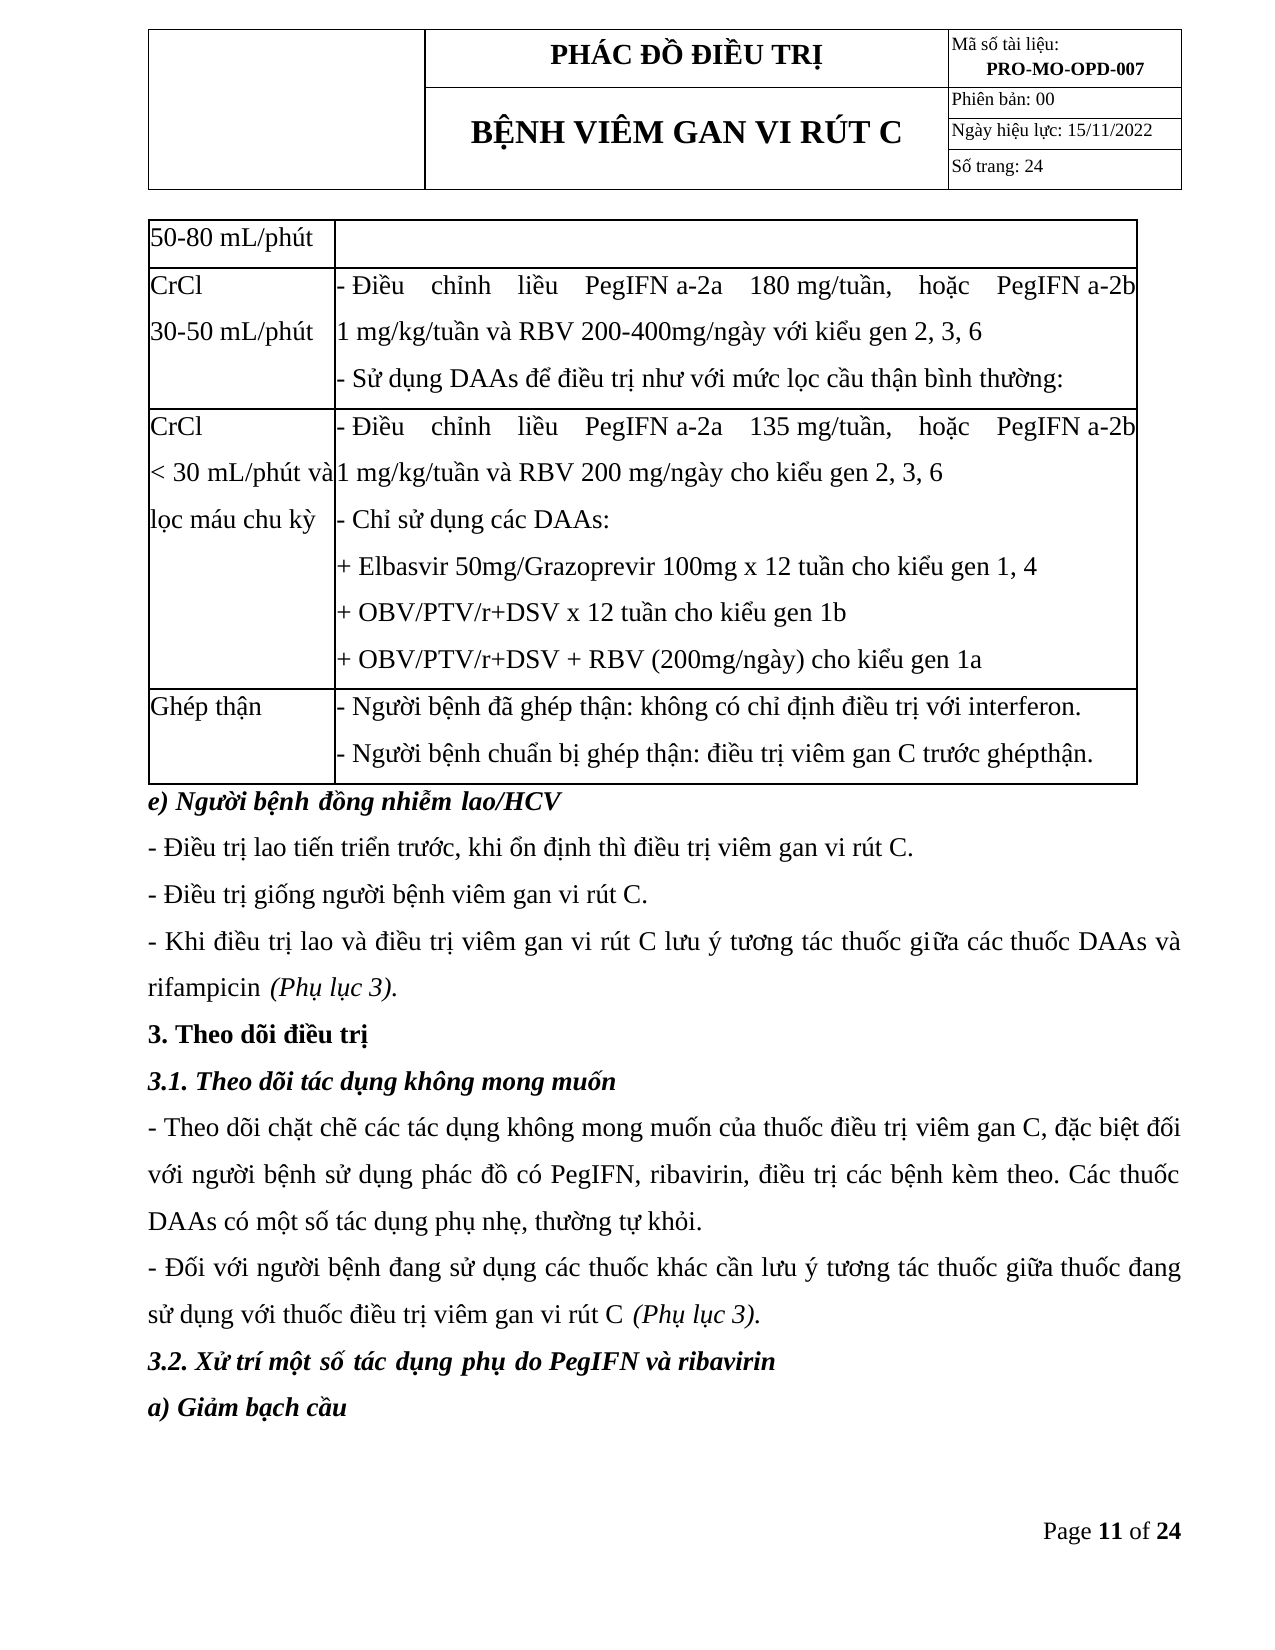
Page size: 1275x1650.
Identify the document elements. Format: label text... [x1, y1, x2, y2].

table_cell Ghép thận [150, 690, 334, 782]
table_cell CrCl 30-50 mL/phút [150, 269, 334, 407]
table_cell CrCl 50-80 mL/phút [150, 221, 334, 267]
table_cell CrCl < 30 mL/phút và lọc máu chu kỳ [150, 410, 334, 688]
text - Khi điều trị lao và điều trị viêm gan vi rút C lưu ý tương tác thuốc giữa các thuốc DAAs và rifampicin (Phụ lục 3). [148, 924, 1181, 1002]
text - Điều trị giống người bệnh viêm gan vi rút C. [148, 878, 1181, 909]
text 3.1. Theo dõi tác dụng không mong muốn [148, 1064, 1181, 1096]
text - Điều trị lao tiến triển trước, khi ổn định thì điều trị viêm gan vi rút C. [148, 831, 1181, 862]
table_cell - Điều chỉnh liều PegIFN a-2a 180 mg/tuần, hoặc PegIFN a-2b 1 mg/kg/tuần và RBV 200-400mg/ngày với kiểu gen 2, 3, 6 - Sử dụng DAAs để điều trị như với mức lọc cầu thận bình thường: [336, 269, 1136, 407]
text e) Người bệnh đồng nhiễm lao/HCV [148, 784, 1181, 816]
table_cell - Điều chỉnh liều PegIFN a-2a 135 mg/tuần, hoặc PegIFN a-2b 1 mg/kg/tuần và RBV 200 mg/ngày cho kiểu gen 2, 3, 6 - Chỉ sử dụng các DAAs: + Elbasvir 50mg/Grazoprevir 100mg x 12 tuần cho kiểu gen 1, 4 + OBV/PTV/r+DSV x 12 tuần cho kiểu gen 1b + OBV/PTV/r+DSV + RBV (200mg/ngày) cho kiểu gen 1a [336, 410, 1136, 688]
text a) Giảm bạch cầu [148, 1391, 1181, 1422]
text - Đối với người bệnh đang sử dụng các thuốc khác cần lưu ý tương tác thuốc giữa thuốc đang sử dụng với thuốc điều trị viêm gan vi rút C (Phụ lục 3). [148, 1251, 1181, 1329]
text 3.2. Xử trí một số tác dụng phụ do PegIFN và ribavirin [148, 1344, 1181, 1376]
text 3. Theo dõi điều trị [148, 1018, 1181, 1049]
table_cell - Người bệnh đã ghép thận: không có chỉ định điều trị với interferon. - Người bệnh chuẩn bị ghép thận: điều trị viêm gan C trước ghépthận. [336, 690, 1136, 782]
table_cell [336, 221, 1136, 267]
text - Theo dõi chặt chẽ các tác dụng không mong muốn của thuốc điều trị viêm gan C, đặc biệt đối với người bệnh sử dụng phác đồ có PegIFN, ribavirin, điều trị các bệnh kèm theo. Các thuốc DAAs có một số tác dụng phụ nhẹ, thường tự khỏi. [148, 1111, 1181, 1236]
